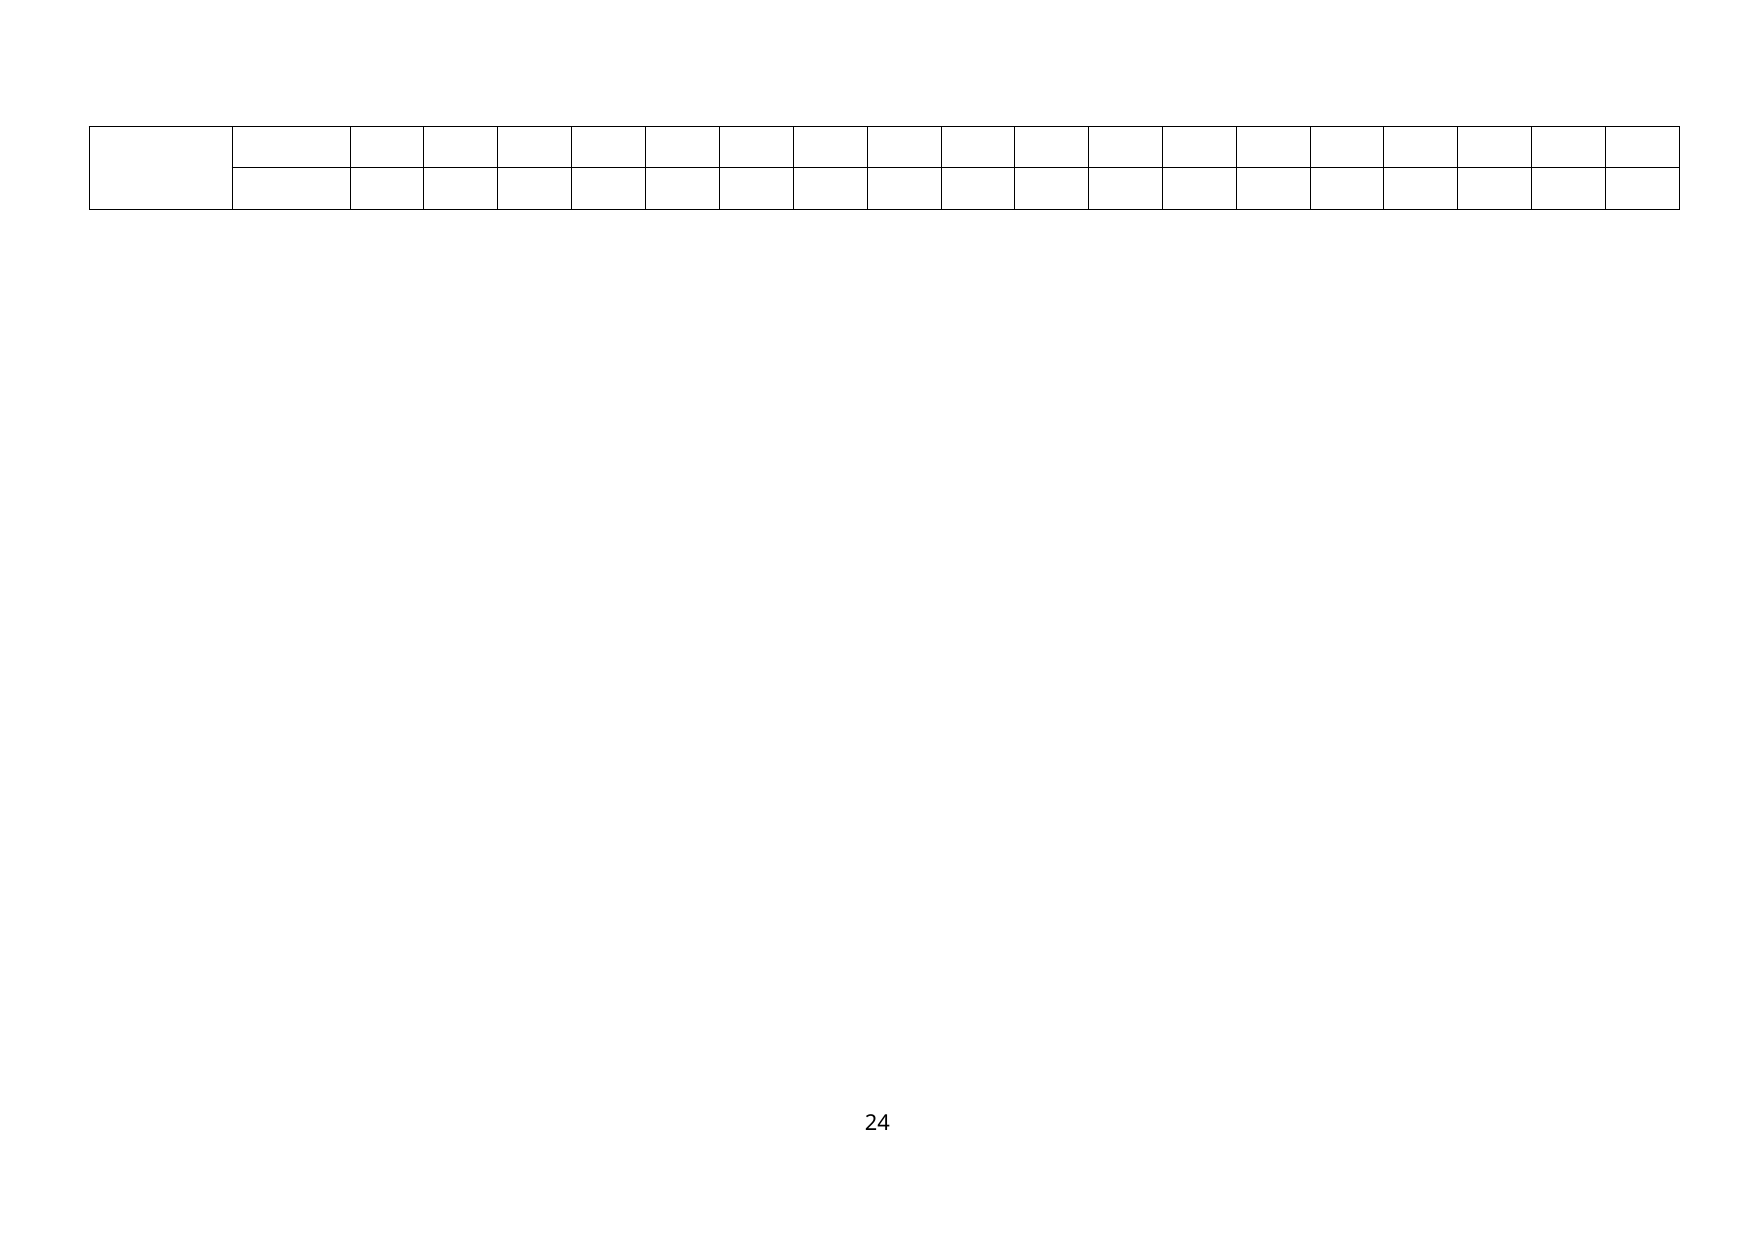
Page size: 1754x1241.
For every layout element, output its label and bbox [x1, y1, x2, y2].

table_cell [794, 127, 867, 167]
table_cell [233, 168, 350, 209]
table_cell [868, 168, 941, 209]
table_cell [424, 127, 497, 167]
table_cell [90, 127, 232, 209]
table_cell [233, 127, 350, 167]
table_cell [1163, 127, 1236, 167]
table_cell [1532, 127, 1605, 167]
table_cell [1015, 168, 1088, 209]
table_cell [1163, 168, 1236, 209]
table_cell [572, 168, 645, 209]
table_cell [572, 127, 645, 167]
table_cell [498, 127, 571, 167]
table_cell [351, 168, 423, 209]
table_cell [1015, 127, 1088, 167]
table_cell [720, 127, 793, 167]
table_cell [1237, 127, 1310, 167]
table_cell [1606, 127, 1679, 167]
table_cell [646, 168, 719, 209]
table_cell [794, 168, 867, 209]
table_cell [1311, 127, 1383, 167]
table_cell [942, 127, 1014, 167]
table_cell [424, 168, 497, 209]
table_cell [1532, 168, 1605, 209]
table_cell [1089, 168, 1162, 209]
table_cell [1384, 127, 1457, 167]
table_cell [1089, 127, 1162, 167]
table_cell [1237, 168, 1310, 209]
table_cell [1606, 168, 1679, 209]
table_cell [1458, 127, 1531, 167]
table_cell [720, 168, 793, 209]
table_cell [646, 127, 719, 167]
table_cell [942, 168, 1014, 209]
table_cell [1458, 168, 1531, 209]
table_cell [868, 127, 941, 167]
table_cell [1384, 168, 1457, 209]
table_cell [1311, 168, 1383, 209]
table_cell [498, 168, 571, 209]
table_cell [351, 127, 423, 167]
